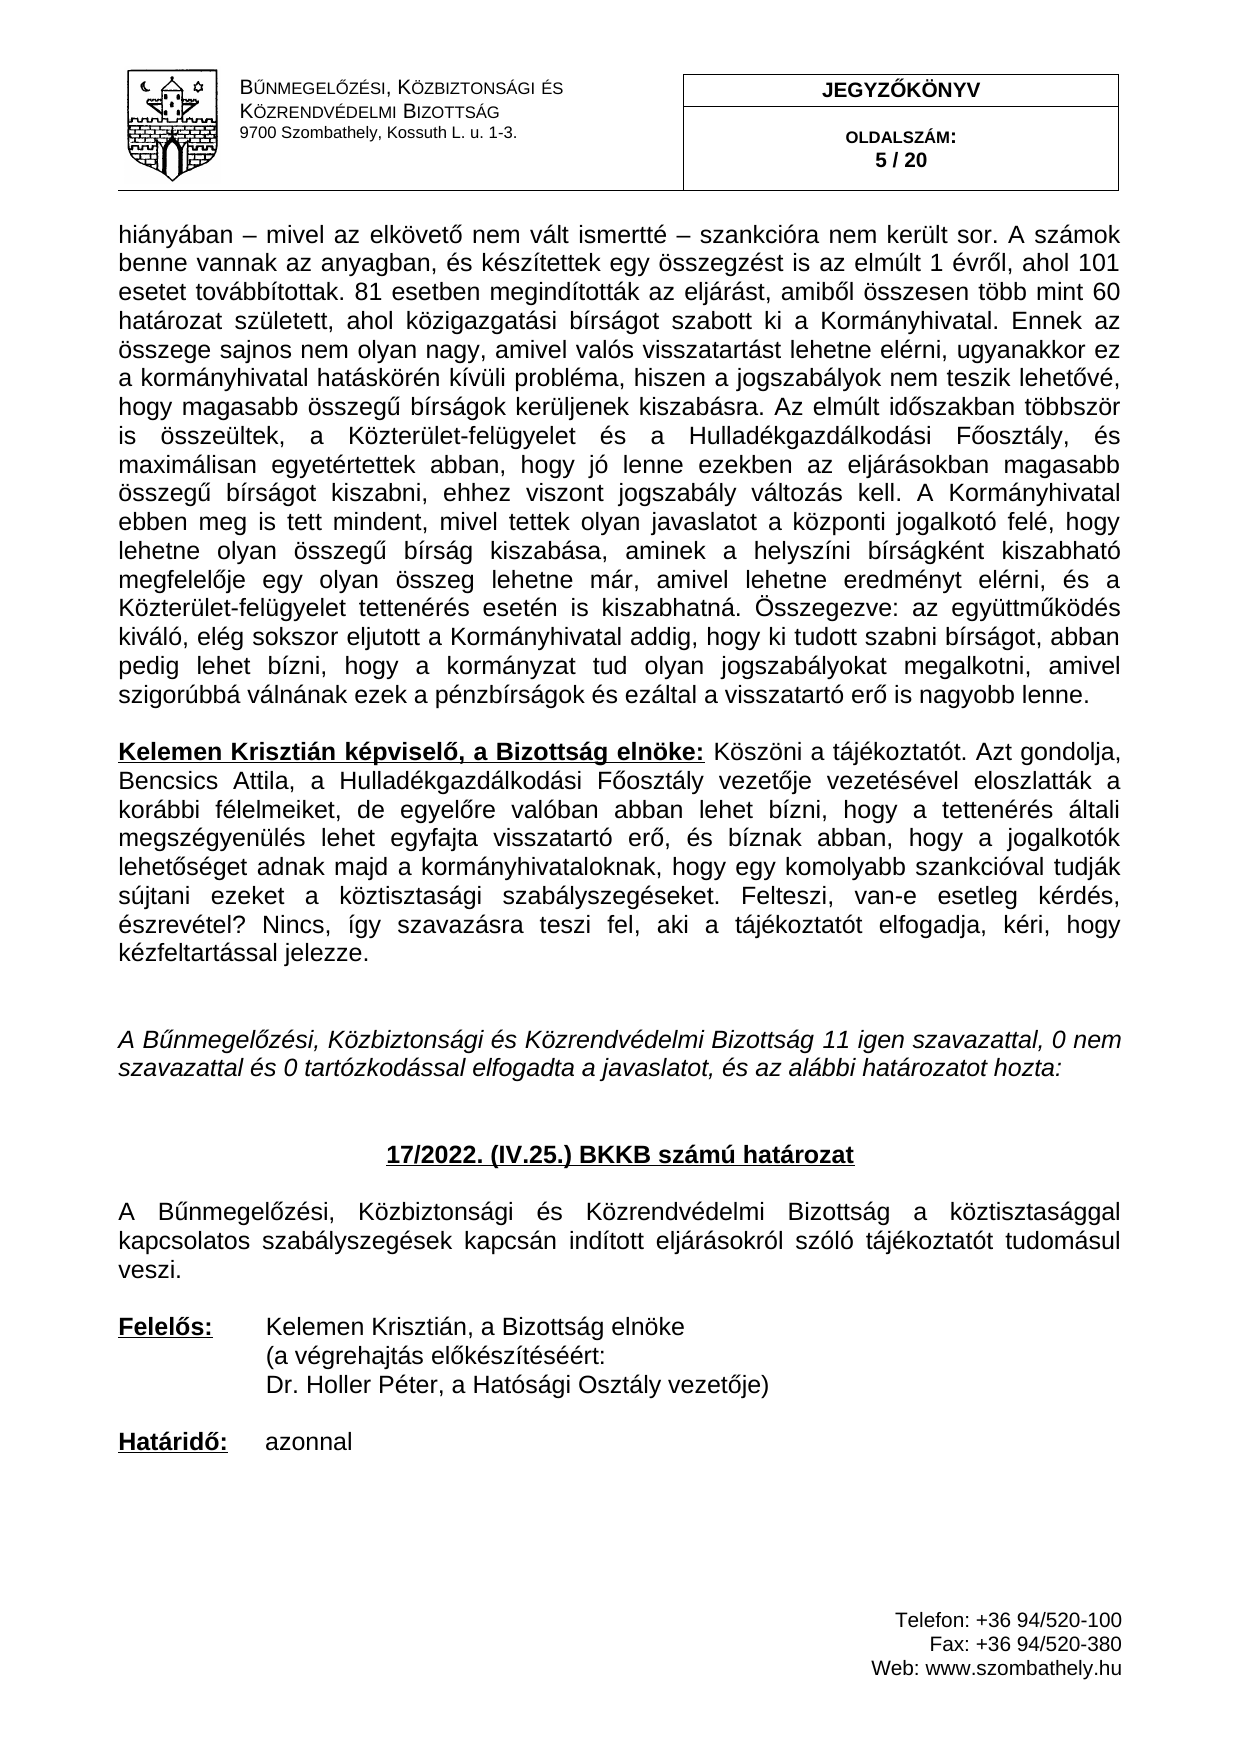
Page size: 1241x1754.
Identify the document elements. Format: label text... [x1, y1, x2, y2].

text Dr. Holler Péter, a Hatósági Osztály vezetője) [266, 1370, 1122, 1398]
text Kelemen Krisztián képviselő, a Bizottság elnöke: Köszöni a tájékoztatót. Azt gondolja, Bencsics Attila, a Hulladékgazdálkodási Főosztály vezetője vezetésével eloszlatták a korábbi félelmeiket, de egyelőre valóban abban lehet bízni, hogy a tettenérés általi megszégyenülés lehet egyfajta visszatartó erő, és bíznak abban, hogy a jogalkotók lehetőséget adnak majd a kormányhivataloknak, hogy egy komolyabb szankcióval tudják sújtani ezeket a köztisztasági szabályszegéseket. Felteszi, van-e esetleg kérdés, észrevétel? Nincs, így szavazásra teszi fel, aki a tájékoztatót elfogadja, kéri, hogy kézfeltartással jelezze. [118, 737, 1122, 967]
text Felelős: Kelemen Krisztián, a Bizottság elnöke [118, 1312, 1122, 1341]
text A Bűnmegelőzési, Közbiztonsági és Közrendvédelmi Bizottság a köztisztasággal kapcsolatos szabályszegések kapcsán indított eljárásokról szóló tájékoztatót tudomásul veszi. [118, 1197, 1122, 1283]
text Határidő: azonnal [118, 1427, 1122, 1456]
text A Bűnmegelőzési, Közbiztonsági és Közrendvédelmi Bizottság 11 igen szavazattal, 0 nem szavazattal és 0 tartózkodással elfogadta a javaslatot, és az alábbi határozatot hozta: [118, 1025, 1122, 1082]
picture [124, 66, 222, 184]
text (a végrehajtás előkészítéséért: [266, 1341, 1122, 1370]
text 17/2022. (IV.25.) BKKB számú határozat [118, 1140, 1122, 1168]
